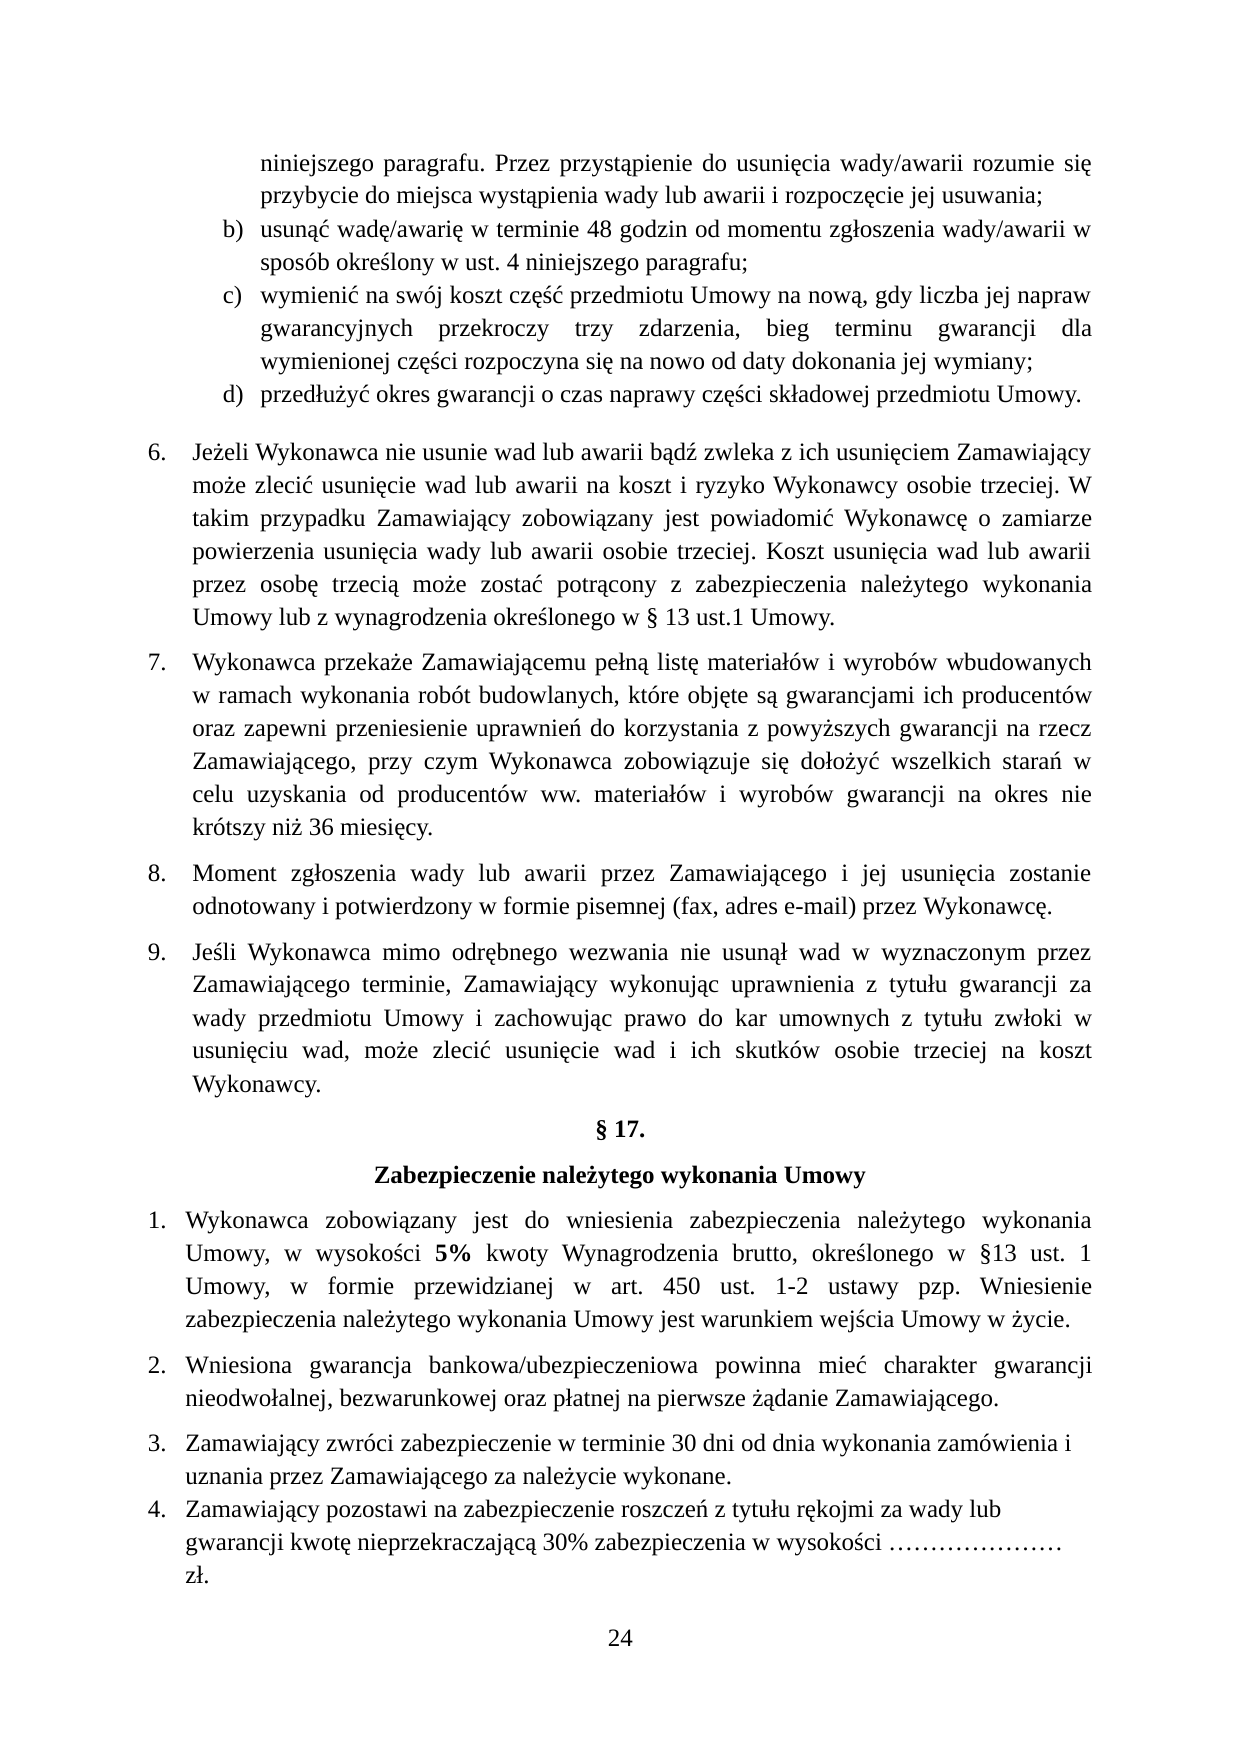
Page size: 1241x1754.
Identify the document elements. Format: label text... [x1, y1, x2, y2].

list wymienić na swój koszt część przedmiotu Umowy na nową, gdy liczba jej napraw gwarancyjnych przekroczy trzy zdarzenia, bieg terminu gwarancji dla wymienionej części rozpoczyna się na nowo od daty dokonania jej wymiany; [223, 280, 1093, 374]
list Jeżeli Wykonawca nie usunie wad lub awarii bądź zwleka z ich usunięciem Zamawiający może zlecić usunięcie wad lub awarii na koszt i ryzyko Wykonawcy osobie trzeciej. W takim przypadku Zamawiający zobowiązany jest powiadomić Wykonawcę o zamiarze powierzenia usunięcia wady lub awarii osobie trzeciej. Koszt usunięcia wad lub awarii przez osobę trzecią może zostać potrącony z zabezpieczenia należytego wykonania Umowy lub z wynagrodzenia określonego w § 13 ust.1 Umowy. [148, 437, 1093, 631]
list Wniesiona gwarancja bankowa/ubezpieczeniowa powinna mieć charakter gwarancji nieodwołalnej, bezwarunkowej oraz płatnej na pierwsze żądanie Zamawiającego. [148, 1350, 1093, 1412]
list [223, 148, 1093, 209]
text Zabezpieczenie należytego wykonania Umowy [148, 1160, 1092, 1188]
list usunąć wadę/awarię w terminie 48 godzin od momentu zgłoszenia wady/awarii w sposób określony w ust. 4 niniejszego paragrafu; [223, 214, 1093, 275]
subtitle § 17. [148, 1114, 1093, 1143]
list Jeśli Wykonawca mimo odrębnego wezwania nie usunął wad w wyznaczonym przez Zamawiającego terminie, Zamawiający wykonując uprawnienia z tytułu gwarancji za wady przedmiotu Umowy i zachowując prawo do kar umownych z tytułu zwłoki w usunięciu wad, może zlecić usunięcie wad i ich skutków osobie trzeciej na koszt Wykonawcy. [148, 937, 1093, 1097]
list Wykonawca przekaże Zamawiającemu pełną listę materiałów i wyrobów wbudowanych w ramach wykonania robót budowlanych, które objęte są gwarancjami ich producentów oraz zapewni przeniesienie uprawnień do korzystania z powyższych gwarancji na rzecz Zamawiającego, przy czym Wykonawca zobowiązuje się dołożyć wszelkich starań w celu uzyskania od producentów ww. materiałów i wyrobów gwarancji na okres nie krótszy niż 36 miesięcy. [148, 647, 1093, 841]
list Wykonawca zobowiązany jest do wniesienia zabezpieczenia należytego wykonania Umowy, w wysokości 5% kwoty Wynagrodzenia brutto, określonego w §13 ust. 1 Umowy, w formie przewidzianej w art. 450 ust. 1-2 ustawy pzp. Wniesienie zabezpieczenia należytego wykonania Umowy jest warunkiem wejścia Umowy w życie. [148, 1205, 1093, 1333]
list Zamawiający zwróci zabezpieczenie w terminie 30 dni od dnia wykonania zamówienia i uznania przez Zamawiającego za należycie wykonane. [148, 1428, 1093, 1490]
list Moment zgłoszenia wady lub awarii przez Zamawiającego i jej usunięcia zostanie odnotowany i potwierdzony w formie pisemnej (fax, adres e-mail) przez Wykonawcę. [148, 858, 1093, 920]
list Zamawiający pozostawi na zabezpieczenie roszczeń z tytułu rękojmi za wady lub gwarancji kwotę nieprzekraczającą 30% zabezpieczenia w wysokości ………………… zł. [148, 1494, 1093, 1589]
list przedłużyć okres gwarancji o czas naprawy części składowej przedmiotu Umowy. [223, 379, 1093, 407]
